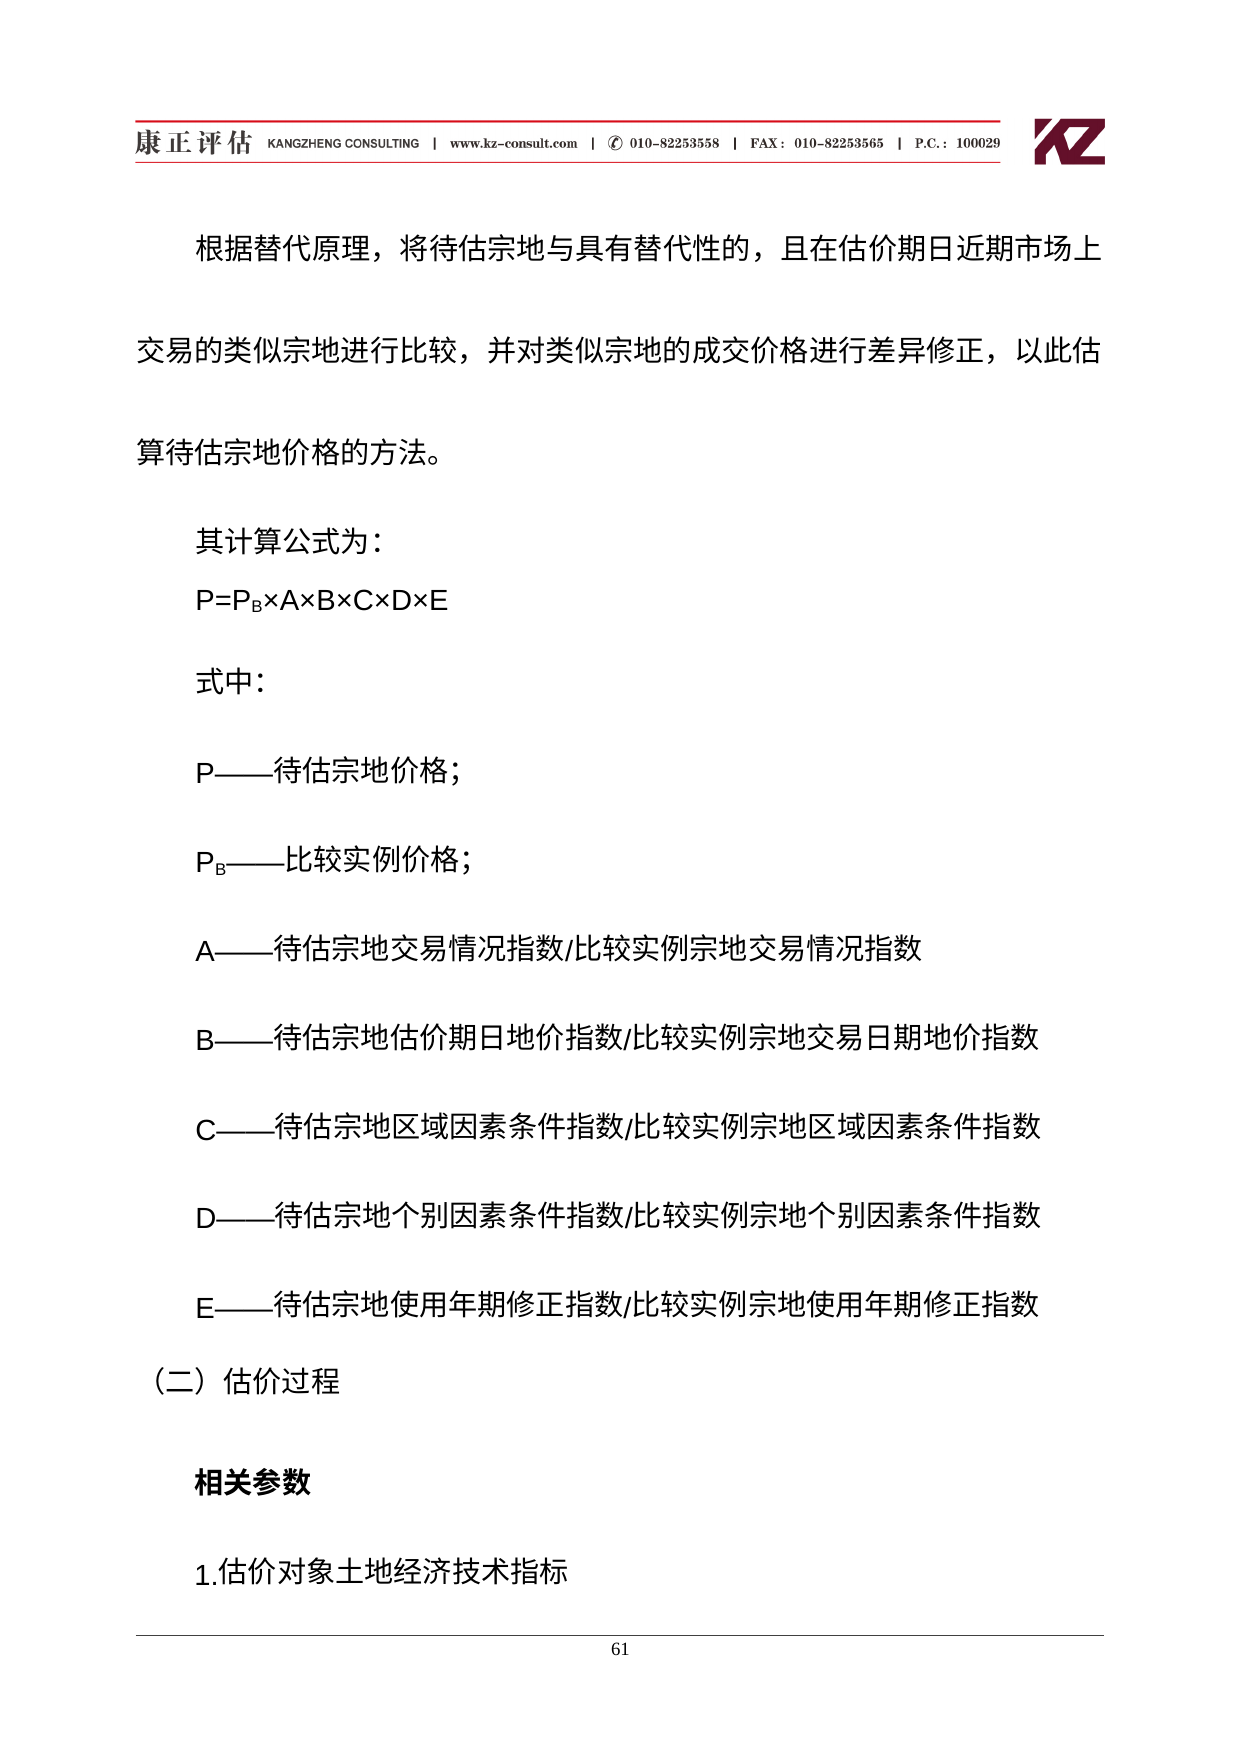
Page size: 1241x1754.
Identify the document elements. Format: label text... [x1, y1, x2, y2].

text P——待估宗地价格； [136, 722, 1090, 790]
text 相关参数 [136, 1434, 1090, 1502]
text 1.估价对象土地经济技术指标 [136, 1523, 1090, 1591]
text 式中： [136, 633, 1090, 701]
text P=PB×A×B×C×D×E [136, 582, 1090, 616]
text （二）估价过程 [136, 1345, 1104, 1413]
picture [135, 118, 1105, 165]
text B——待估宗地估价期日地价指数/比较实例宗地交易日期地价指数 [136, 989, 1090, 1057]
text 根据替代原理，将待估宗地与具有替代性的，且在估价期日近期市场上交易的类似宗地进行比较，并对类似宗地的成交价格进行差异修正，以此估算待估宗地价格的方法。 [136, 200, 1104, 472]
text PB——比较实例价格； [136, 811, 1090, 879]
text A——待估宗地交易情况指数/比较实例宗地交易情况指数 [136, 900, 1090, 968]
text E——待估宗地使用年期修正指数/比较实例宗地使用年期修正指数 [136, 1256, 1090, 1324]
text C——待估宗地区域因素条件指数/比较实例宗地区域因素条件指数 [136, 1078, 1090, 1146]
text D——待估宗地个别因素条件指数/比较实例宗地个别因素条件指数 [136, 1167, 1090, 1235]
text 其计算公式为： [136, 493, 1104, 561]
